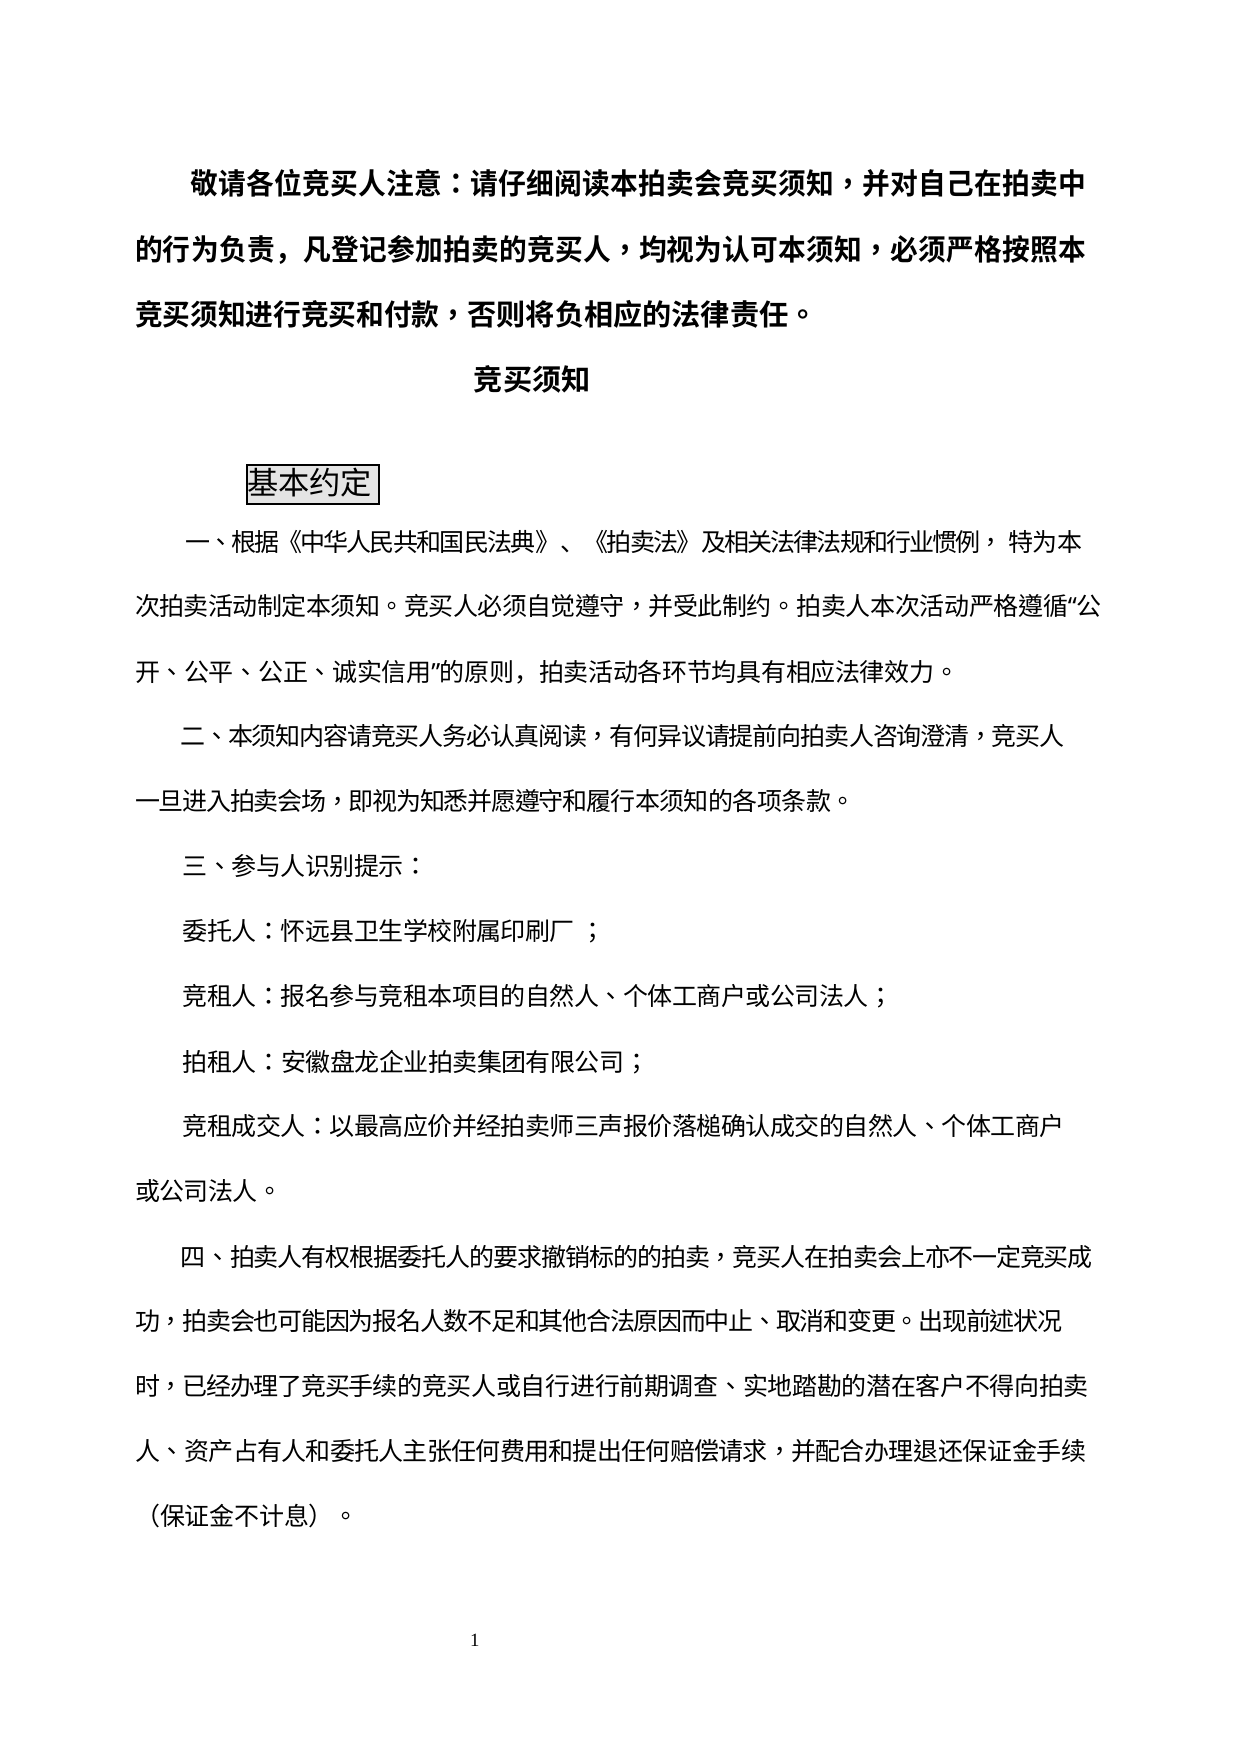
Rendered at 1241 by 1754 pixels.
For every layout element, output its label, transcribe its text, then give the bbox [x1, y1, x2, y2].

text 敬请各位竞买人注意：请仔细阅读本拍卖会竞买须知，并对自己在拍卖中的行为负责，凡登记参加拍卖的竞买人，均视为认可本须知，必须严格按照本竞买须知进行竞买和付款，否则将负相应的法律责任。 [135, 150, 1088, 345]
text 委托人：怀远县卫生学校附属印刷厂 ； [135, 898, 1079, 963]
text 竞买须知 [135, 345, 735, 410]
text 三、参与人识别提示： [135, 833, 1079, 898]
text 一、根据《中华人民共和国民法典》、《拍卖法》及相关法律法规和行业惯例， 特为本次拍卖活动制定本须知。竞买人必须自觉遵守，并受此制约。拍卖人本次活动严格遵循“公开、公平、公正、诚实信用”的原则，拍卖活动各环节均具有相应法律效力。 [135, 443, 1106, 703]
text 竞租人：报名参与竞租本项目的自然人、个体工商户或公司法人； [135, 963, 1079, 1028]
text 拍租人：安徽盘龙企业拍卖集团有限公司； [135, 1028, 1079, 1093]
text 二、本须知内容请竞买人务必认真阅读，有何异议请提前向拍卖人咨询澄清，竞买人一旦进入拍卖会场，即视为知悉并愿遵守和履行本须知的各项条款。 [135, 703, 1079, 833]
text 四、拍卖人有权根据委托人的要求撤销标的的拍卖，竞买人在拍卖会上亦不一定竞买成功，拍卖会也可能因为报名人数不足和其他合法原因而中止、取消和变更。出现前述状况时，已经办理了竞买手续的竞买人或自行进行前期调查、实地踏勘的潜在客户不得向拍卖人、资产占有人和委托人主张任何费用和提出任何赔偿请求，并配合办理退还保证金手续（保证金不计息）。 [135, 1223, 1106, 1548]
text 竞租成交人：以最高应价并经拍卖师三声报价落槌确认成交的自然人、个体工商户或公司法人。 [135, 1093, 1079, 1223]
